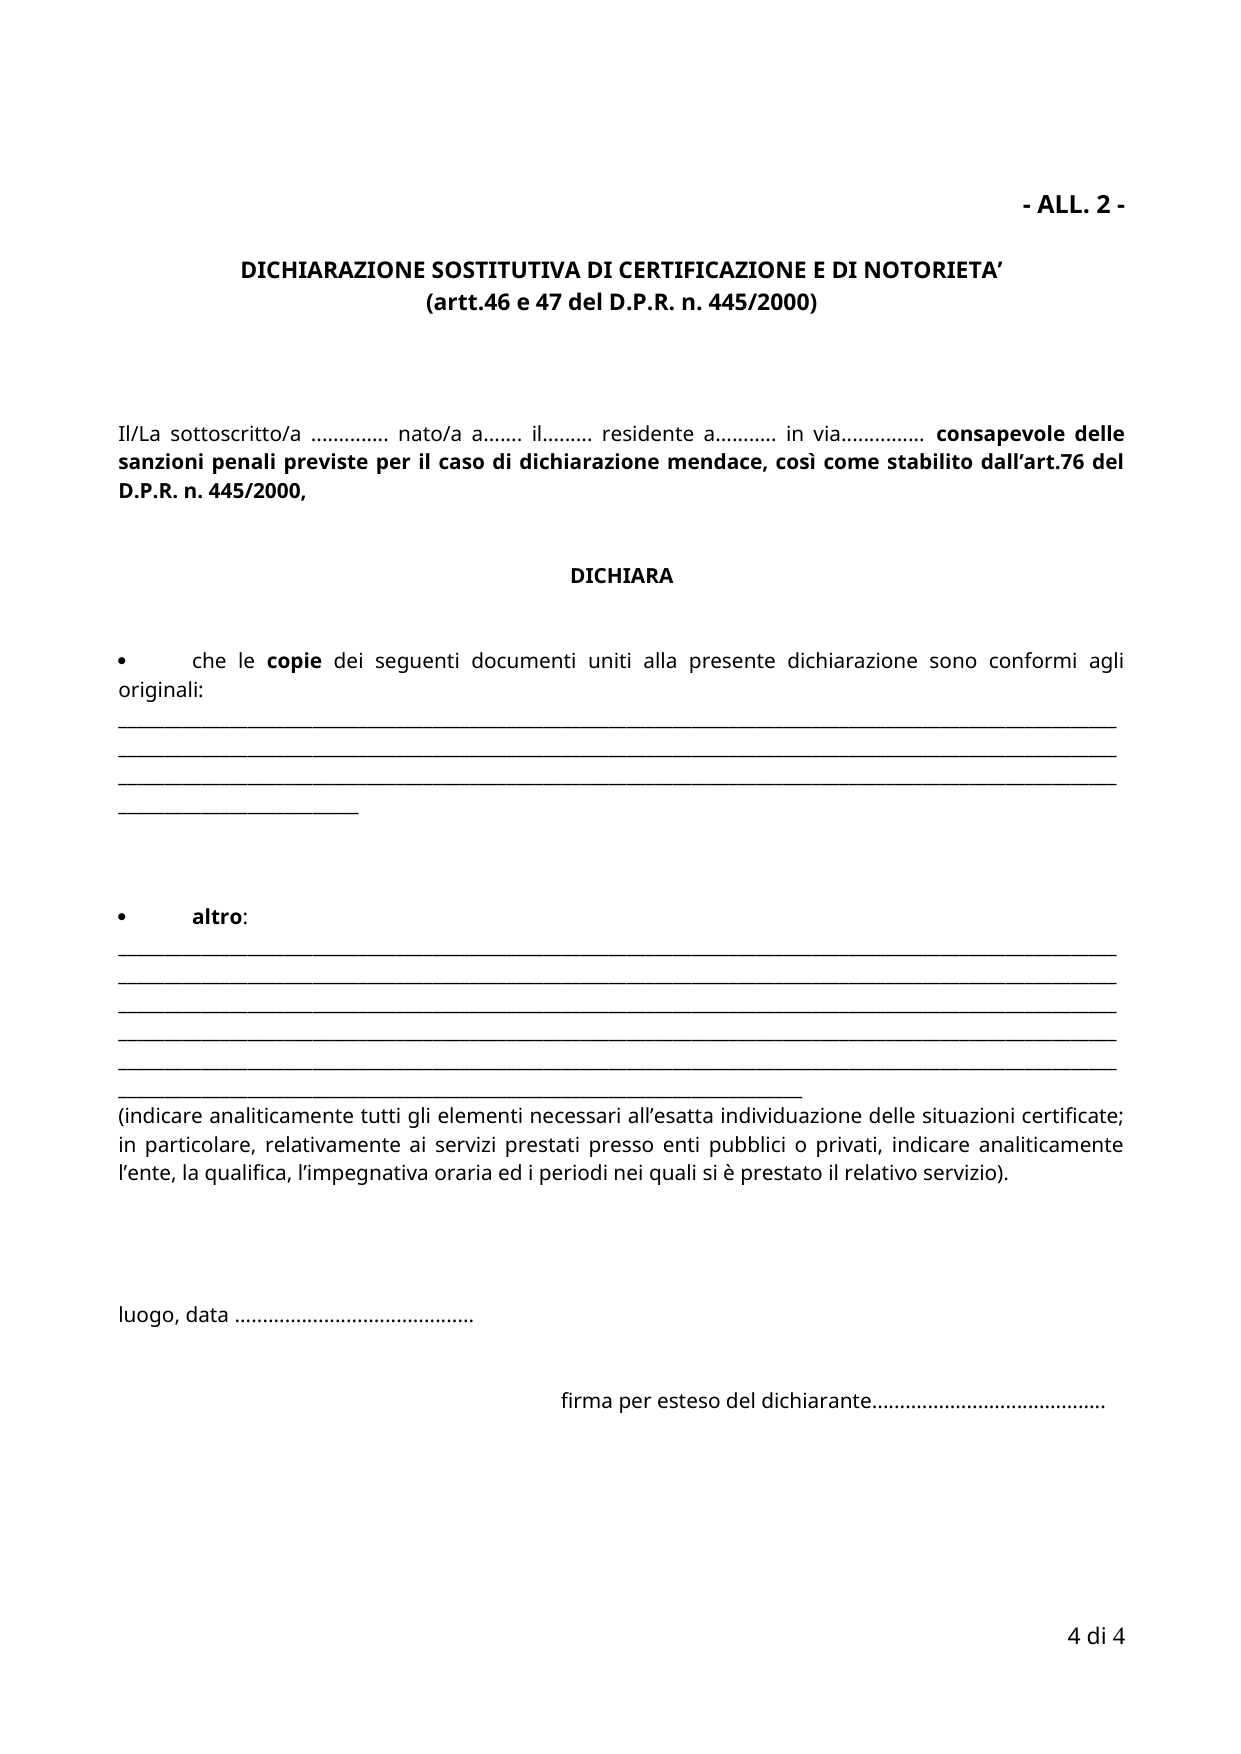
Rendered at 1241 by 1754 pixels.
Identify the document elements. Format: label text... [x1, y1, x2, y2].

subtitle DICHIARAZIONE SOSTITUTIVA DI CERTIFICAZIONE E DI NOTORIETA’ [118, 254, 1125, 286]
text firma per esteso del dichiarante.......................................... [118, 1386, 1125, 1415]
list che le copie dei seguenti documenti uniti alla presente dichiarazione sono conformi agli originali: [118, 647, 1125, 703]
text Il/La sottoscritto/a .............. nato/a a....... il......... residente a........... in via............... consapevole delle sanzioni penali previste per il caso di dichiarazione mendace, così come stabilito dall’art.76 del D.P.R. n. 445/2000, [118, 419, 1125, 504]
list altro: ______________________________________________________________________________________________________________________________________________________________________________________________________________________________________________________________________________________________________________________________________________________________________________________________________________________________________________________________________________________________________________________________________________________________________________________________________________________________________ [118, 902, 1125, 1102]
text (artt.46 e 47 del D.P.R. n. 445/2000) [118, 286, 1125, 317]
text - ALL. 2 - [118, 186, 1125, 220]
text (indicare analiticamente tutti gli elementi necessari all’esatta individuazione delle situazioni certificate; in particolare, relativamente ai servizi prestati presso enti pubblici o privati, indicare analiticamente l’ente, la qualifica, l’impegnativa oraria ed i periodi nei quali si è prestato il relativo servizio). [118, 1102, 1125, 1187]
text DICHIARA [118, 561, 1125, 590]
text ______________________________________________________________________________________________________________________________________________________________________________________________________________________________________________________________________________________________________________________________________________________________ [118, 703, 1125, 817]
text luogo, data ........................................... [118, 1301, 1125, 1329]
